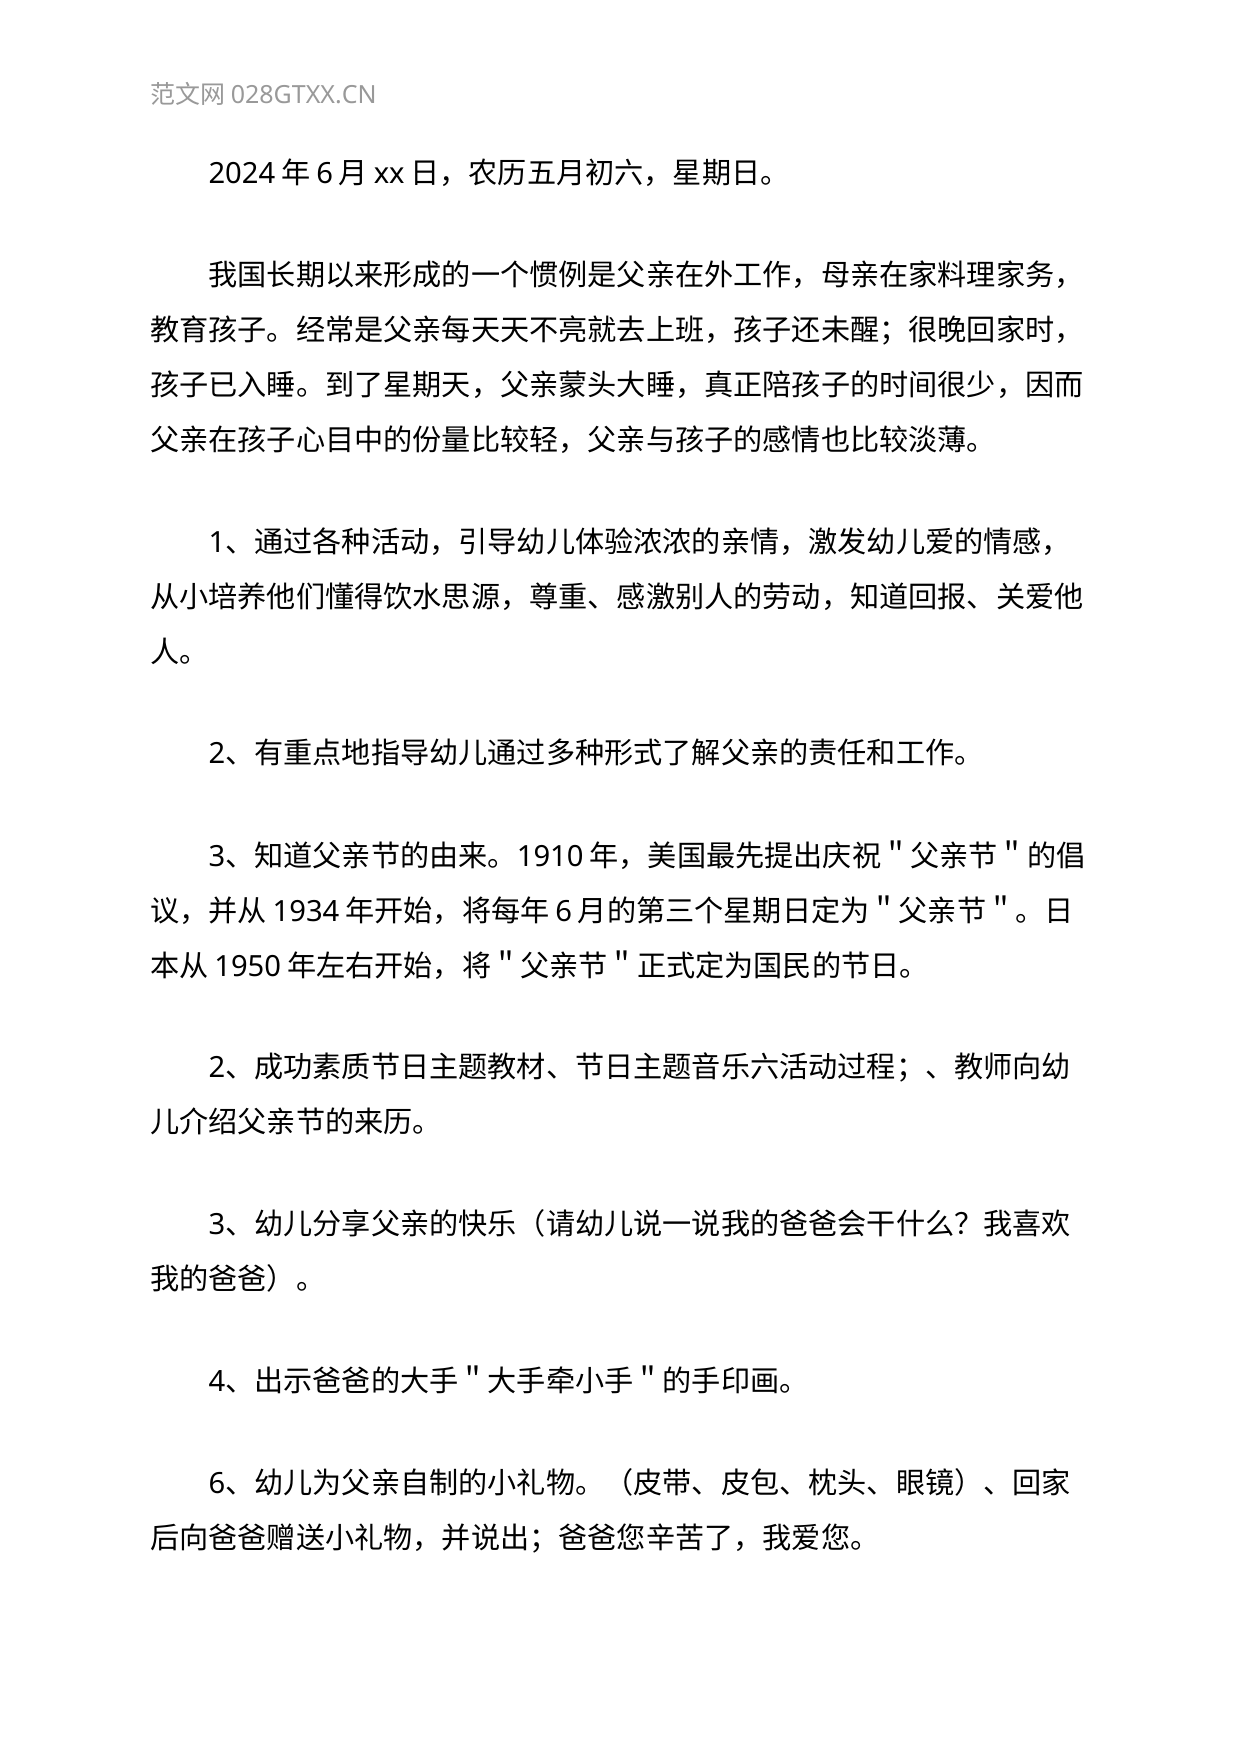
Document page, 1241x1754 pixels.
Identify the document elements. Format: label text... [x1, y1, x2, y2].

text 我国长期以来形成的一个惯例是父亲在外工作，母亲在家料理家务，教育孩子。经常是父亲每天天不亮就去上班，孩子还未醒；很晚回家时，孩子已入睡。到了星期天，父亲蒙头大睡，真正陪孩子的时间很少，因而父亲在孩子心目中的份量比较轻，父亲与孩子的感情也比较淡薄。 [150, 252, 1090, 459]
text 6、幼儿为父亲自制的小礼物。（皮带、皮包、枕头、眼镜）、回家后向爸爸赠送小礼物，并说出；爸爸您辛苦了，我爱您。 [150, 1459, 1090, 1557]
text 3、知道父亲节的由来。1910年，美国最先提出庆祝＂父亲节＂的倡议，并从1934年开始，将每年6月的第三个星期日定为＂父亲节＂。日本从1950年左右开始，将＂父亲节＂正式定为国民的节日。 [150, 832, 1090, 984]
text 1、通过各种活动，引导幼儿体验浓浓的亲情，激发幼儿爱的情感，从小培养他们懂得饮水思源，尊重、感激别人的劳动，知道回报、关爱他人。 [150, 518, 1090, 671]
text 2、有重点地指导幼儿通过多种形式了解父亲的责任和工作。 [150, 730, 1090, 772]
text 2024年6月xx日，农历五月初六，星期日。 [150, 150, 1090, 192]
text 3、幼儿分享父亲的快乐（请幼儿说一说我的爸爸会干什么？我喜欢我的爸爸）。 [150, 1201, 1090, 1298]
text 2、成功素质节日主题教材、节日主题音乐六活动过程；、教师向幼儿介绍父亲节的来历。 [150, 1044, 1090, 1141]
text 4、出示爸爸的大手＂大手牵小手＂的手印画。 [150, 1358, 1090, 1400]
